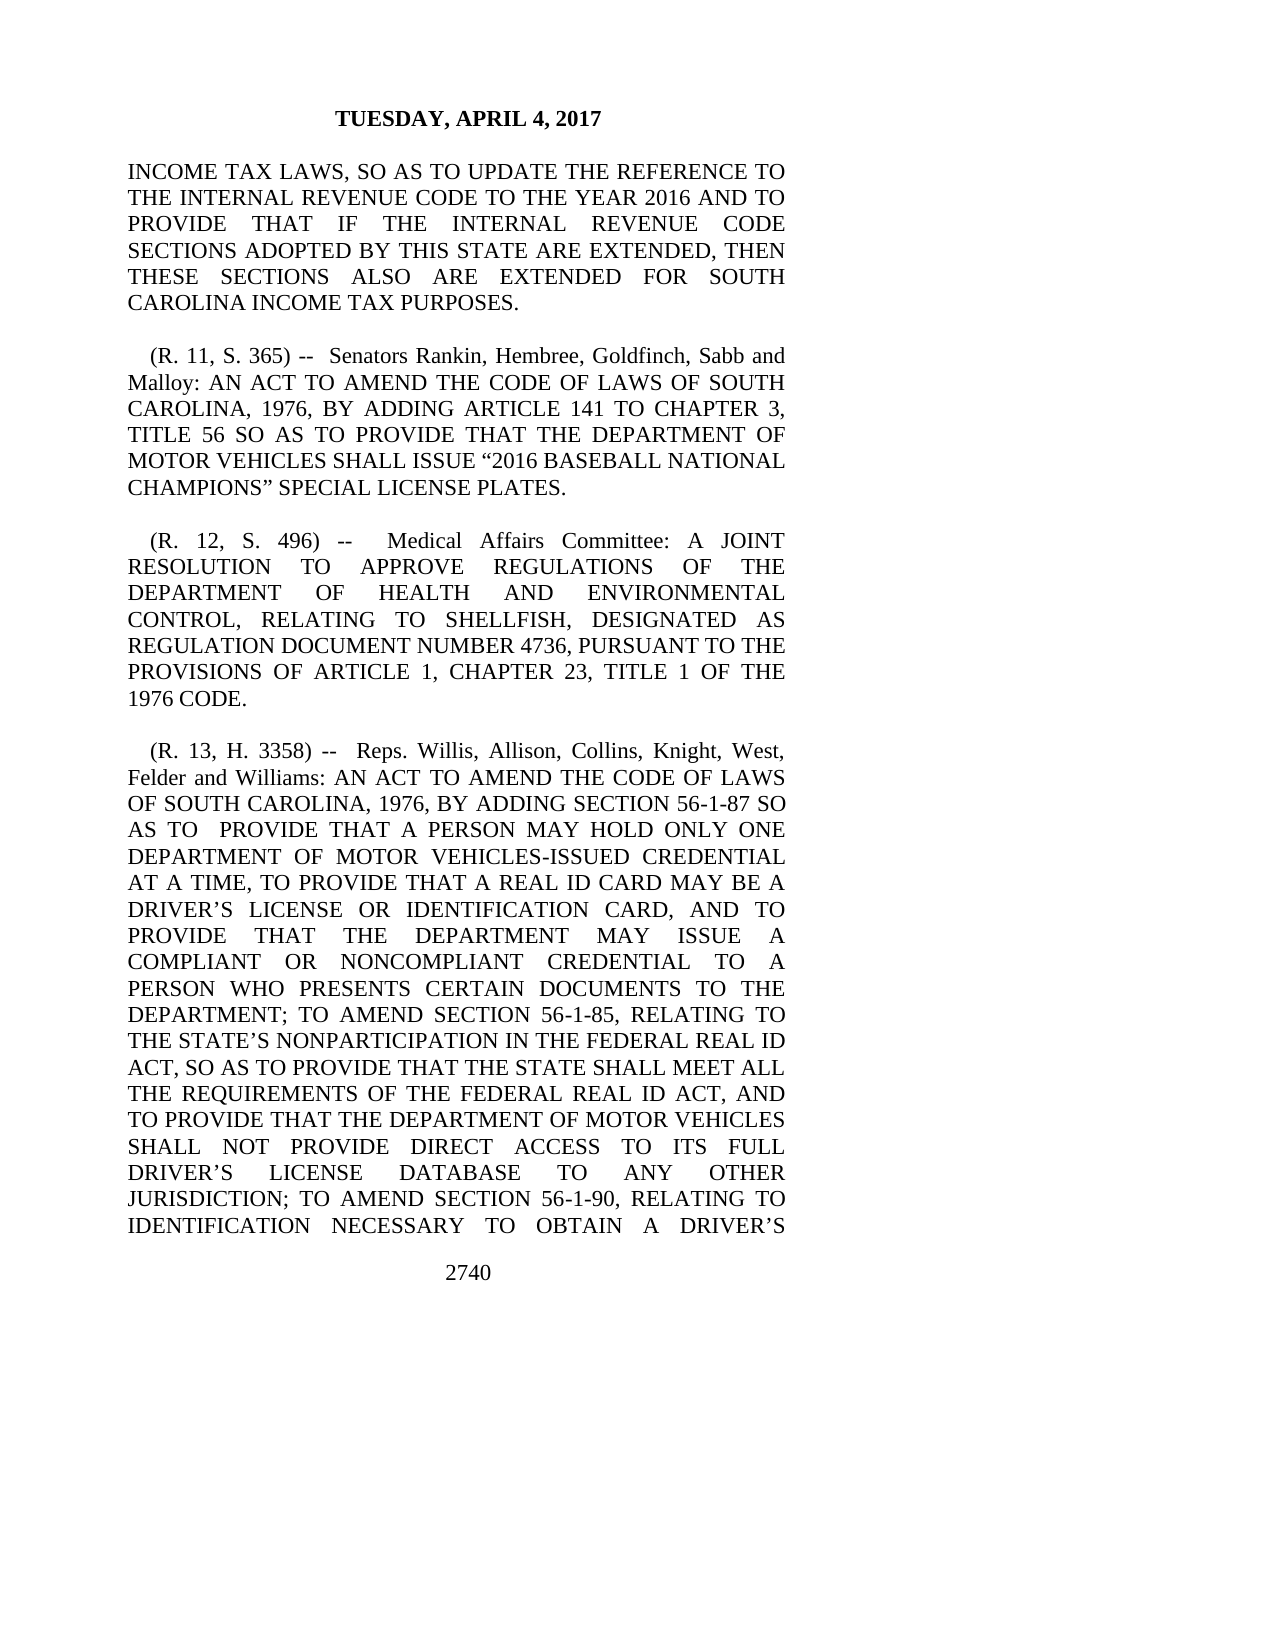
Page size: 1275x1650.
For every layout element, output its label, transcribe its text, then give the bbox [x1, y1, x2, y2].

text (R. 12, S. 496) -- Medical Affairs Committee: A JOINT RESOLUTION TO APPROVE REGULATIONS OF THE DEPARTMENT OF HEALTH AND ENVIRONMENTAL CONTROL, RELATING TO SHELLFISH, DESIGNATED AS REGULATION DOCUMENT NUMBER 4736, PURSUANT TO THE PROVISIONS OF ARTICLE 1, CHAPTER 23, TITLE 1 OF THE 1976 CODE. [127, 527, 786, 711]
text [127, 158, 786, 316]
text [127, 737, 786, 1238]
text (R. 11, S. 365) -- Senators Rankin, Hembree, Goldfinch, Sabb and Malloy: AN ACT TO AMEND THE CODE OF LAWS OF SOUTH CAROLINA, 1976, BY ADDING ARTICLE 141 TO CHAPTER 3, TITLE 56 SO AS TO PROVIDE THAT THE DEPARTMENT OF MOTOR VEHICLES SHALL ISSUE “2016 BASEBALL NATIONAL CHAMPIONS” SPECIAL LICENSE PLATES. [127, 342, 786, 500]
